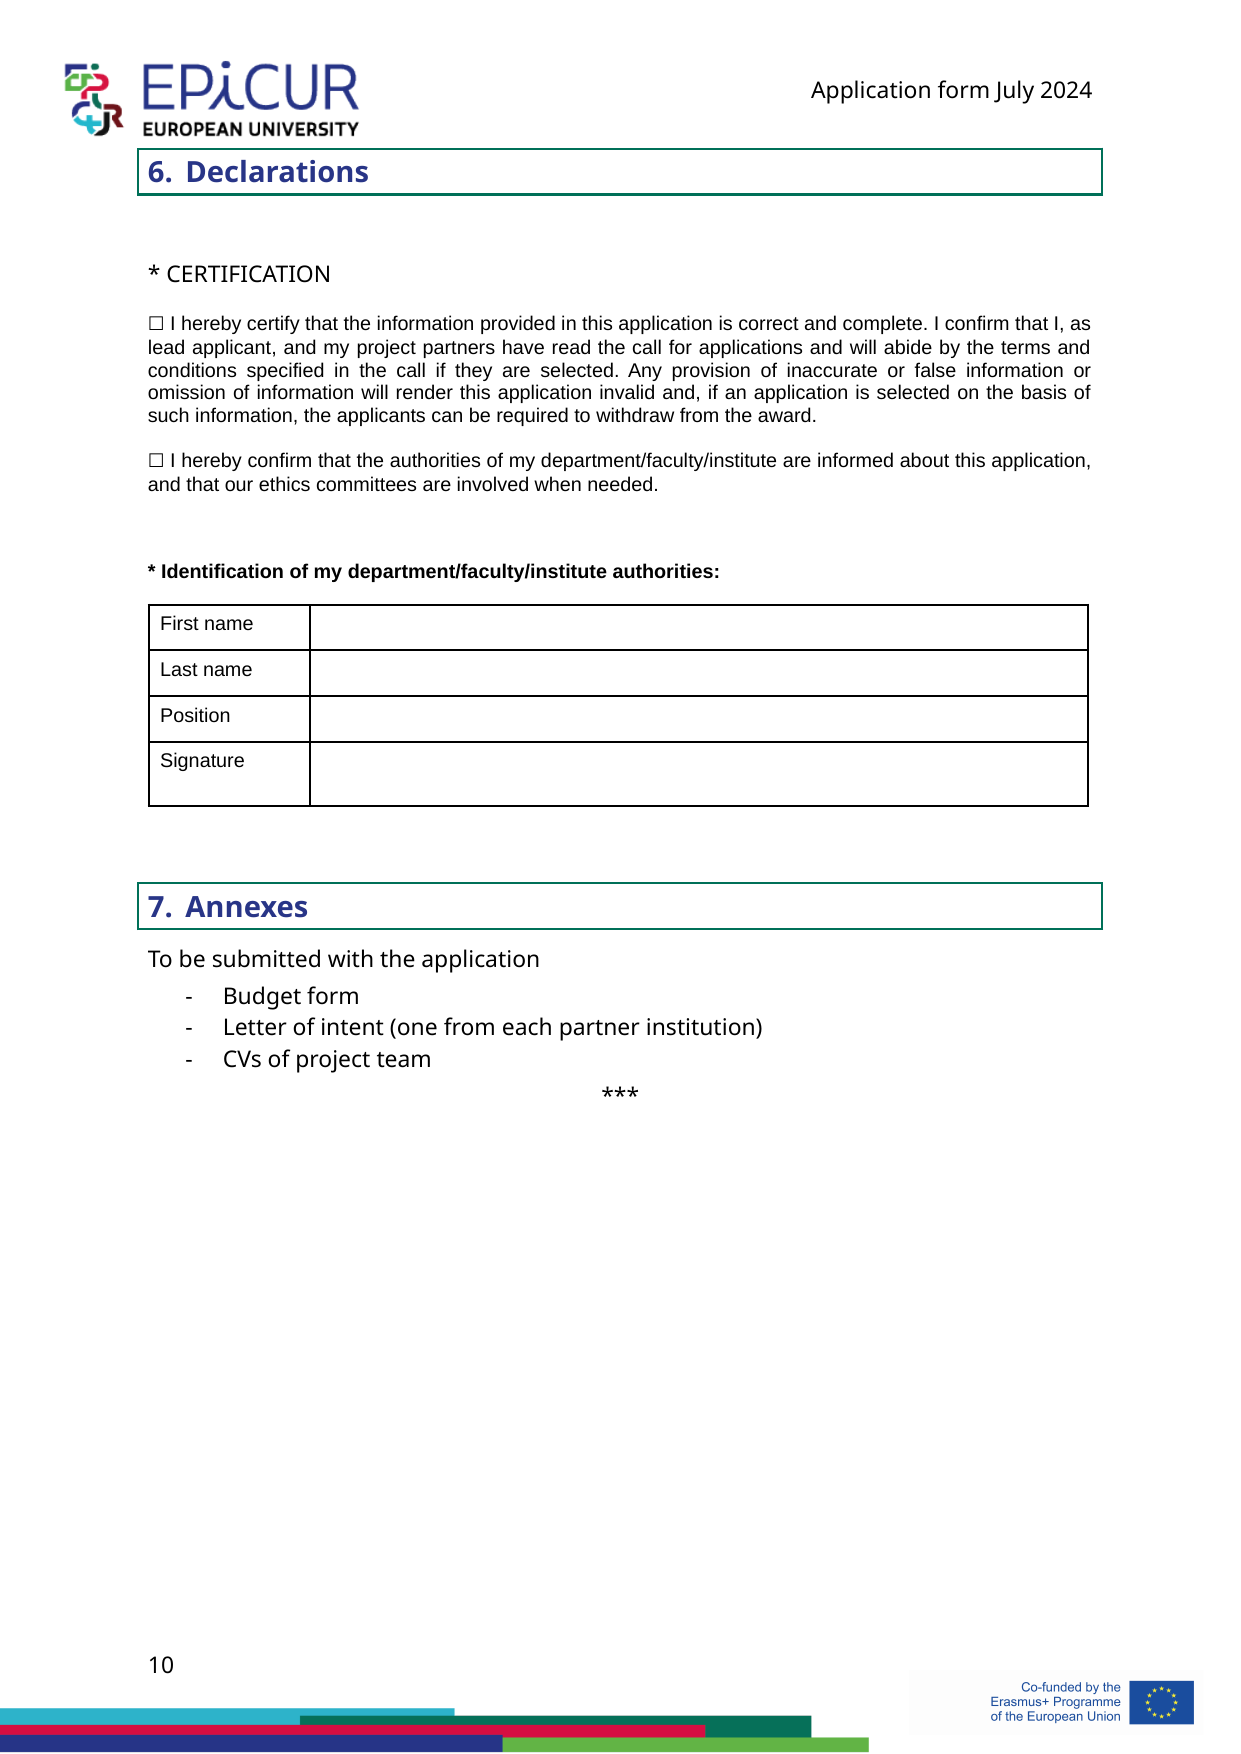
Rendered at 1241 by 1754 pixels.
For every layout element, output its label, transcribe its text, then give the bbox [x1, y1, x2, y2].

subtitle Annexes [139, 884, 1101, 928]
text To be submitted with the application [148, 943, 1093, 974]
list Budget form [185, 980, 1093, 1011]
table_cell Last name [150, 651, 309, 695]
picture [57, 52, 370, 141]
picture [909, 1670, 1204, 1735]
table_cell Position [150, 697, 309, 741]
table_cell [311, 697, 1087, 741]
table_cell [311, 651, 1087, 695]
picture [0, 1703, 906, 1754]
table_cell Signature [150, 743, 309, 805]
text ☐ I hereby confirm that the authorities of my department/faculty/institute are informed about this application, and that our ethics committees are involved when needed. [148, 447, 1093, 496]
text * Identification of my department/faculty/institute authorities: [148, 560, 1093, 583]
table_cell [311, 743, 1087, 805]
table_header First name [150, 606, 309, 649]
text *** [148, 1080, 1093, 1111]
table_header [311, 606, 1087, 649]
subtitle Declarations [139, 150, 1101, 193]
text * Certification [148, 258, 1093, 289]
list CVs of project team [185, 1043, 1093, 1074]
list Letter of intent (one from each partner institution) [185, 1011, 1093, 1043]
text ☐ I hereby certify that the information provided in this application is correct and complete. I confirm that I, as lead applicant, and my project partners have read the call for applications and will abide by the terms and conditions specified in the call if they are selected. Any provision of inaccurate or false information or omission of information will render this application invalid and, if an application is selected on the basis of such information, the applicants can be required to withdraw from the award. [148, 310, 1093, 427]
